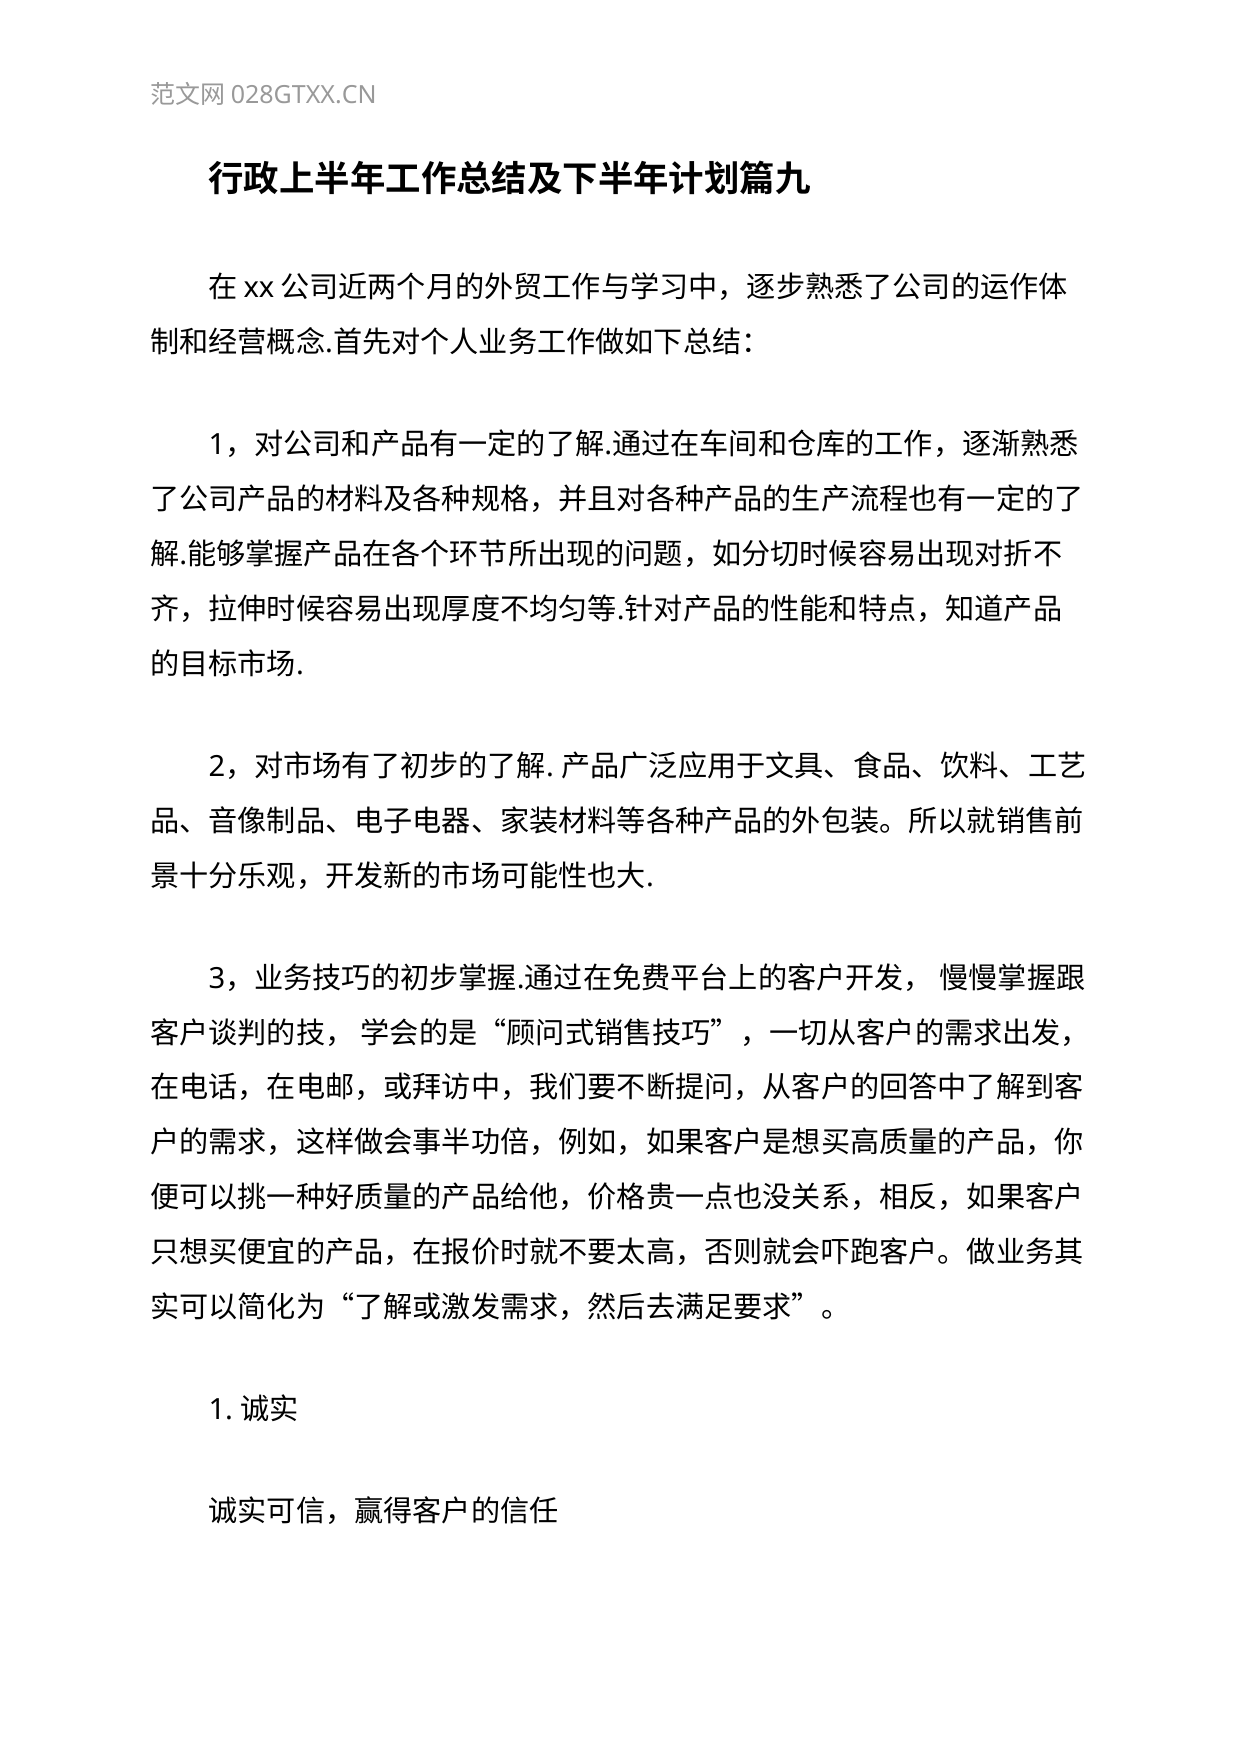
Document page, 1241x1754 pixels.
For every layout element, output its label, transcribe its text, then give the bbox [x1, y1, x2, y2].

text 2，对市场有了初步的了解. 产品广泛应用于文具、食品、饮料、工艺品、音像制品、电子电器、家装材料等各种产品的外包装。所以就销售前景十分乐观，开发新的市场可能性也大. [150, 742, 1090, 894]
text 诚实可信，赢得客户的信任 [150, 1487, 1090, 1530]
text 1. 诚实 [150, 1385, 1090, 1428]
text 行政上半年工作总结及下半年计划篇九 [150, 150, 1090, 201]
text 在xx公司近两个月的外贸工作与学习中，逐步熟悉了公司的运作体制和经营概念.首先对个人业务工作做如下总结： [150, 263, 1090, 361]
text 1，对公司和产品有一定的了解.通过在车间和仓库的工作，逐渐熟悉了公司产品的材料及各种规格，并且对各种产品的生产流程也有一定的了解.能够掌握产品在各个环节所出现的问题，如分切时候容易出现对折不齐，拉伸时候容易出现厚度不均匀等.针对产品的性能和特点，知道产品的目标市场. [150, 420, 1090, 683]
text 3，业务技巧的初步掌握.通过在免费平台上的客户开发， 慢慢掌握跟客户谈判的技， 学会的是“顾问式销售技巧”，一切从客户的需求出发，在电话，在电邮，或拜访中，我们要不断提问，从客户的回答中了解到客户的需求，这样做会事半功倍，例如，如果客户是想买高质量的产品，你便可以挑一种好质量的产品给他，价格贵一点也没关系，相反，如果客户只想买便宜的产品，在报价时就不要太高，否则就会吓跑客户。做业务其实可以简化为“了解或激发需求，然后去满足要求”。 [150, 954, 1090, 1326]
